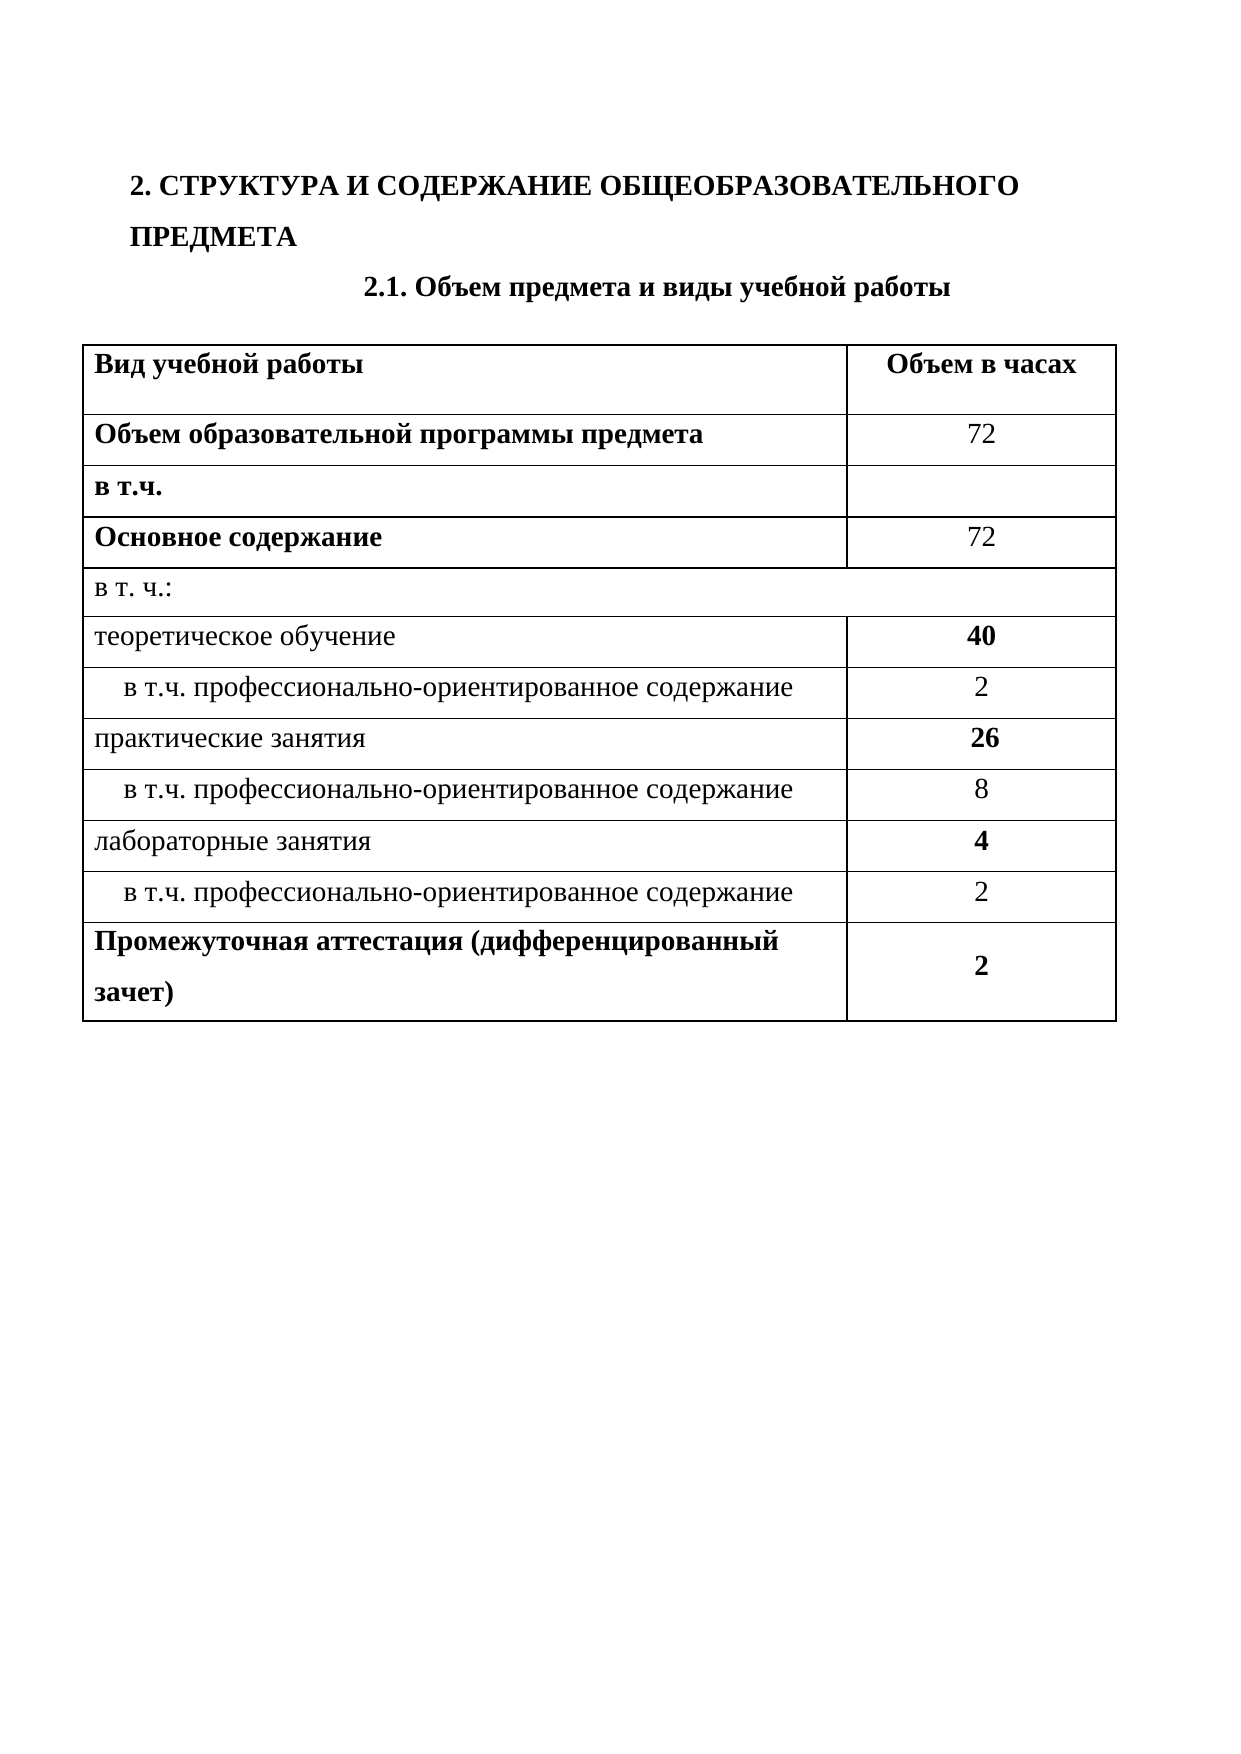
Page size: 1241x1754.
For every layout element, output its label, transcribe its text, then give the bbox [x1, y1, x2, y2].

table_cell [848, 466, 1115, 516]
table_cell теоретическое обучение [84, 617, 846, 667]
table_cell в т.ч. профессионально-ориентированное содержание [84, 770, 846, 820]
table_cell 72 [848, 518, 1115, 567]
table_cell Основное содержание [84, 518, 846, 567]
table_cell практические занятия [84, 719, 846, 769]
table_cell Промежуточная аттестация (дифференцированный зачет) [84, 923, 846, 1020]
table_cell лабораторные занятия [84, 821, 846, 871]
table_cell 26 [848, 719, 1115, 769]
table_cell 8 [848, 770, 1115, 820]
table_cell 4 [848, 821, 1115, 871]
table_cell 2 [848, 668, 1115, 718]
table_cell в т.ч. профессионально-ориентированное содержание [84, 668, 846, 718]
table_cell в т.ч. [84, 466, 846, 516]
table_cell 72 [848, 415, 1115, 464]
table_header Объем в часах [848, 346, 1115, 413]
table_cell 2 [848, 872, 1115, 922]
table_cell Объем образовательной программы предмета [84, 415, 846, 464]
table_cell 40 [848, 617, 1115, 667]
text 2.1. Объем предмета и виды учебной работы [118, 269, 1152, 303]
table_cell 2 [848, 923, 1115, 1020]
table_header Вид учебной работы [84, 346, 846, 413]
table_cell в т. ч.: [84, 569, 1115, 616]
table_cell в т.ч. профессионально-ориентированное содержание [84, 872, 846, 922]
subtitle 2. СТРУКТУРА И СОДЕРЖАНИЕ ОБЩЕОБРАЗОВАТЕЛЬНОГО ПРЕДМЕТА [129, 168, 1152, 252]
